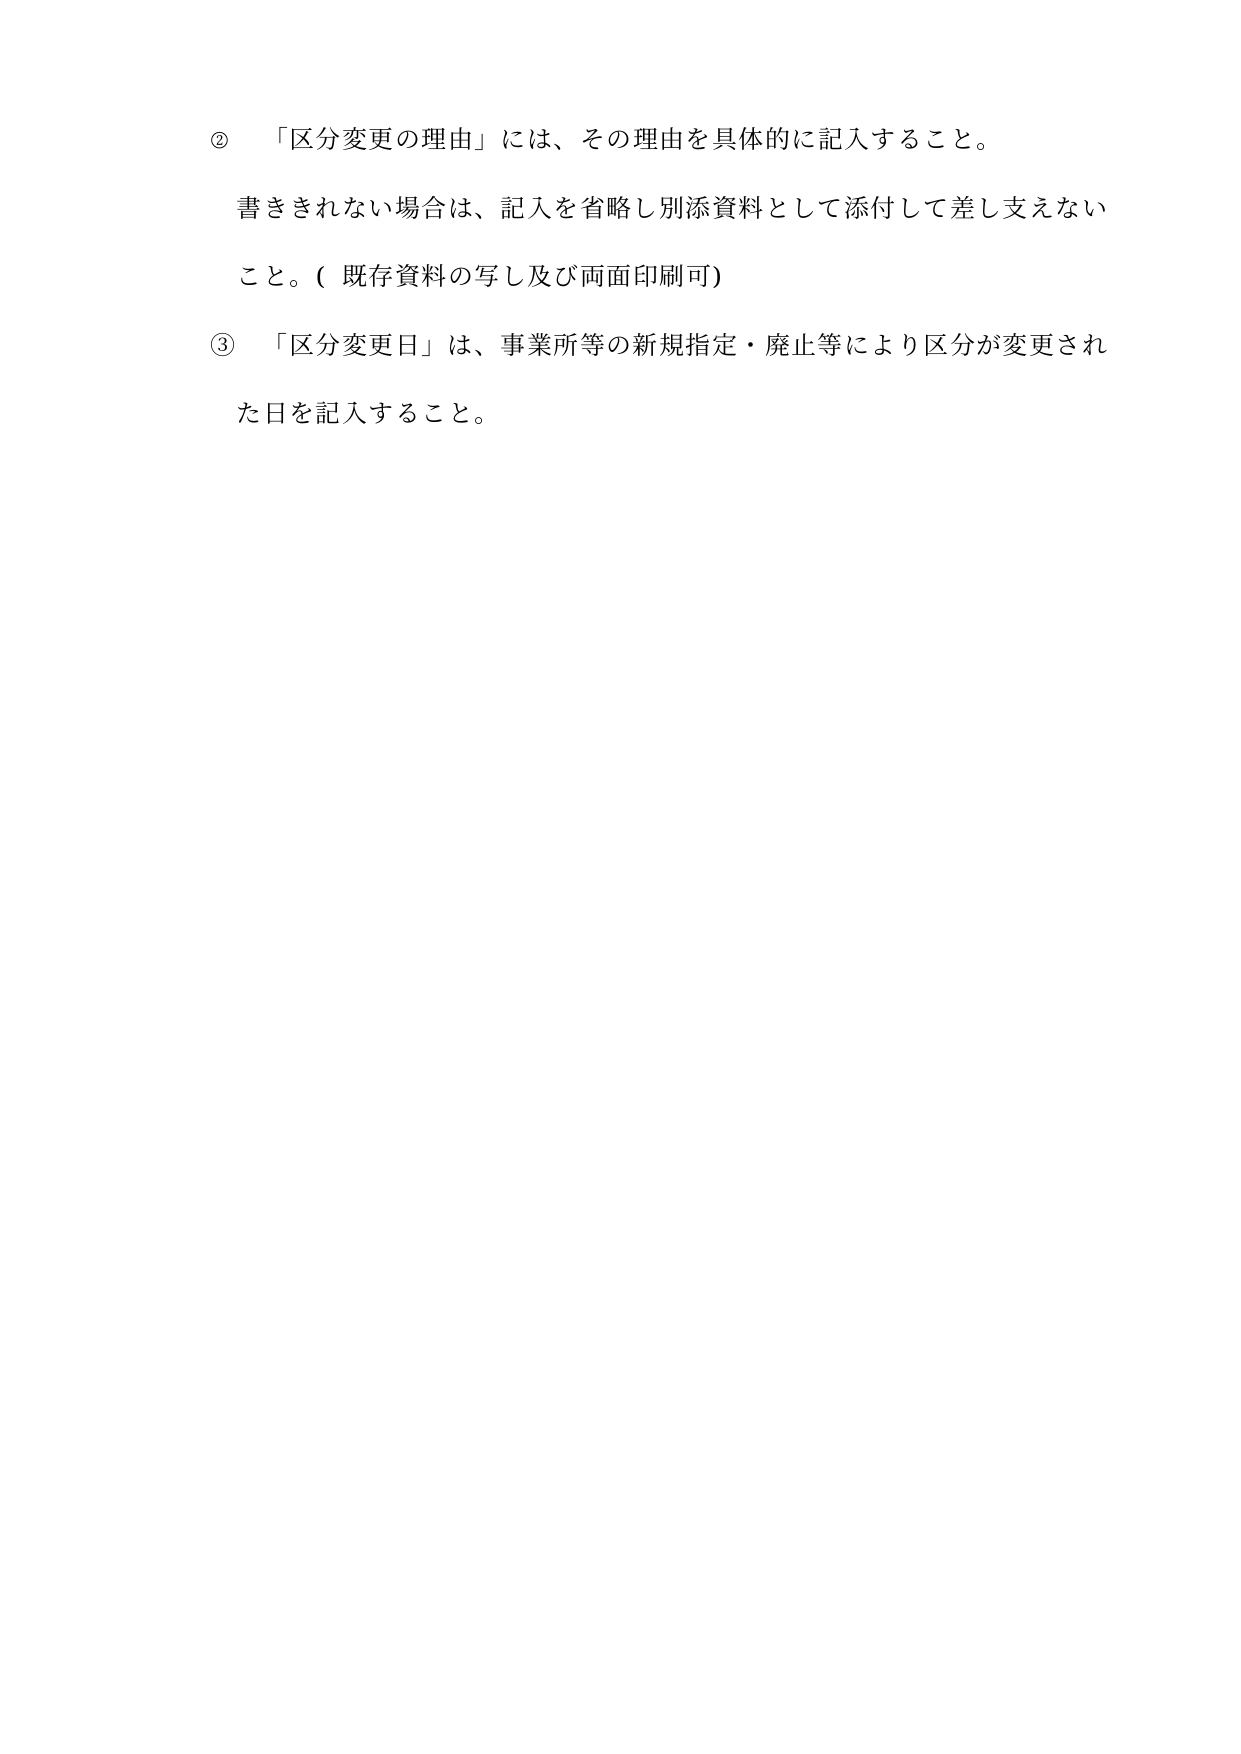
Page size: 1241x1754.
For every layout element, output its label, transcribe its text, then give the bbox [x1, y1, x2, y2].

text ② 「区分変更の理由」には、その理由を具体的に記入すること。 [183, 103, 1109, 172]
text ③ 「区分変更日」は、事業所等の新規指定・廃止等により区分が変更された日を記入すること。 [131, 309, 1109, 446]
text 書ききれない場合は、記入を省略し別添資料として添付して差し支えないこと。(既存資料の写し及び両面印刷可) [183, 172, 1109, 309]
